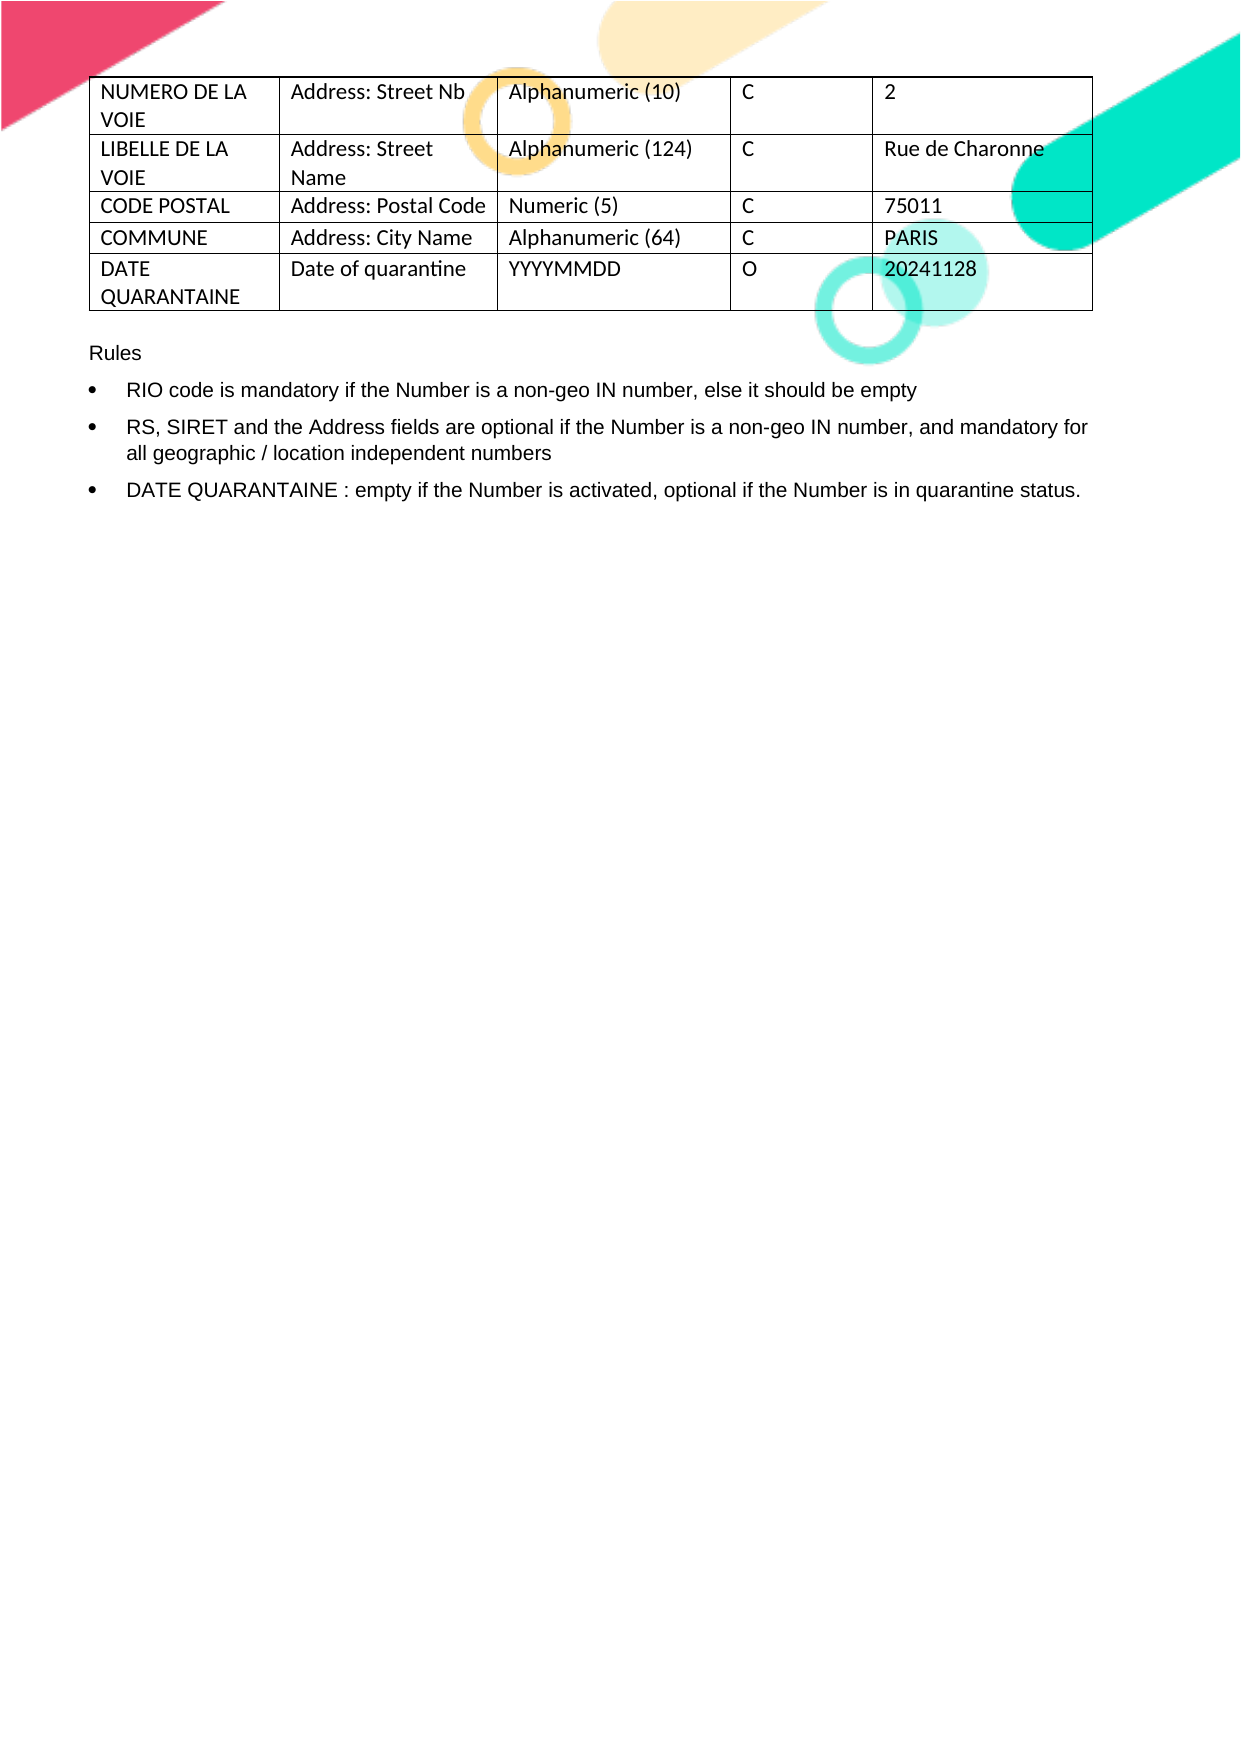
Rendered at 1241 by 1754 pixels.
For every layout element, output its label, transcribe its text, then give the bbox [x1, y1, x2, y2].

table_cell C [731, 78, 872, 133]
table_cell NUMERO DE LA VOIE [90, 78, 279, 133]
table_cell 20241128 [873, 254, 1092, 310]
table_cell CODE POSTAL [90, 192, 279, 222]
table_cell O [731, 254, 872, 310]
table_cell Numeric (5) [498, 192, 730, 222]
table_cell COMMUNE [90, 223, 279, 253]
table_cell C [731, 223, 872, 253]
table_cell Address: Street Nb [280, 78, 497, 133]
list RIO code is mandatory if the Number is a non-geo IN number, else it should be empty [88, 377, 1090, 402]
table_cell Alphanumeric (10) [498, 78, 730, 133]
table_cell 75011 [873, 192, 1092, 222]
table_cell C [731, 192, 872, 222]
table_cell C [731, 135, 872, 191]
table_cell 2 [873, 78, 1092, 133]
list RS, SIRET and the Address fields are optional if the Number is a non-geo IN number, and mandatory for all geographic / location independent numbers [88, 414, 1090, 464]
table_cell Address: Street Name [280, 135, 497, 191]
table_cell Alphanumeric (124) [498, 135, 730, 191]
text Rules [88, 339, 1090, 364]
table_cell Alphanumeric (64) [498, 223, 730, 253]
table_cell Rue de Charonne [873, 135, 1092, 191]
table_cell PARIS [873, 223, 1092, 253]
picture [1, 1, 1241, 379]
table_cell LIBELLE DE LA VOIE [90, 135, 279, 191]
table_cell Address: City Name [280, 223, 497, 253]
table_cell YYYYMMDD [498, 254, 730, 310]
table_cell DATE QUARANTAINE [90, 254, 279, 310]
table_cell Address: Postal Code [280, 192, 497, 222]
list DATE QUARANTAINE : empty if the Number is activated, optional if the Number is in quarantine status. [88, 477, 1090, 502]
table_cell Date of quarantine [280, 254, 497, 310]
